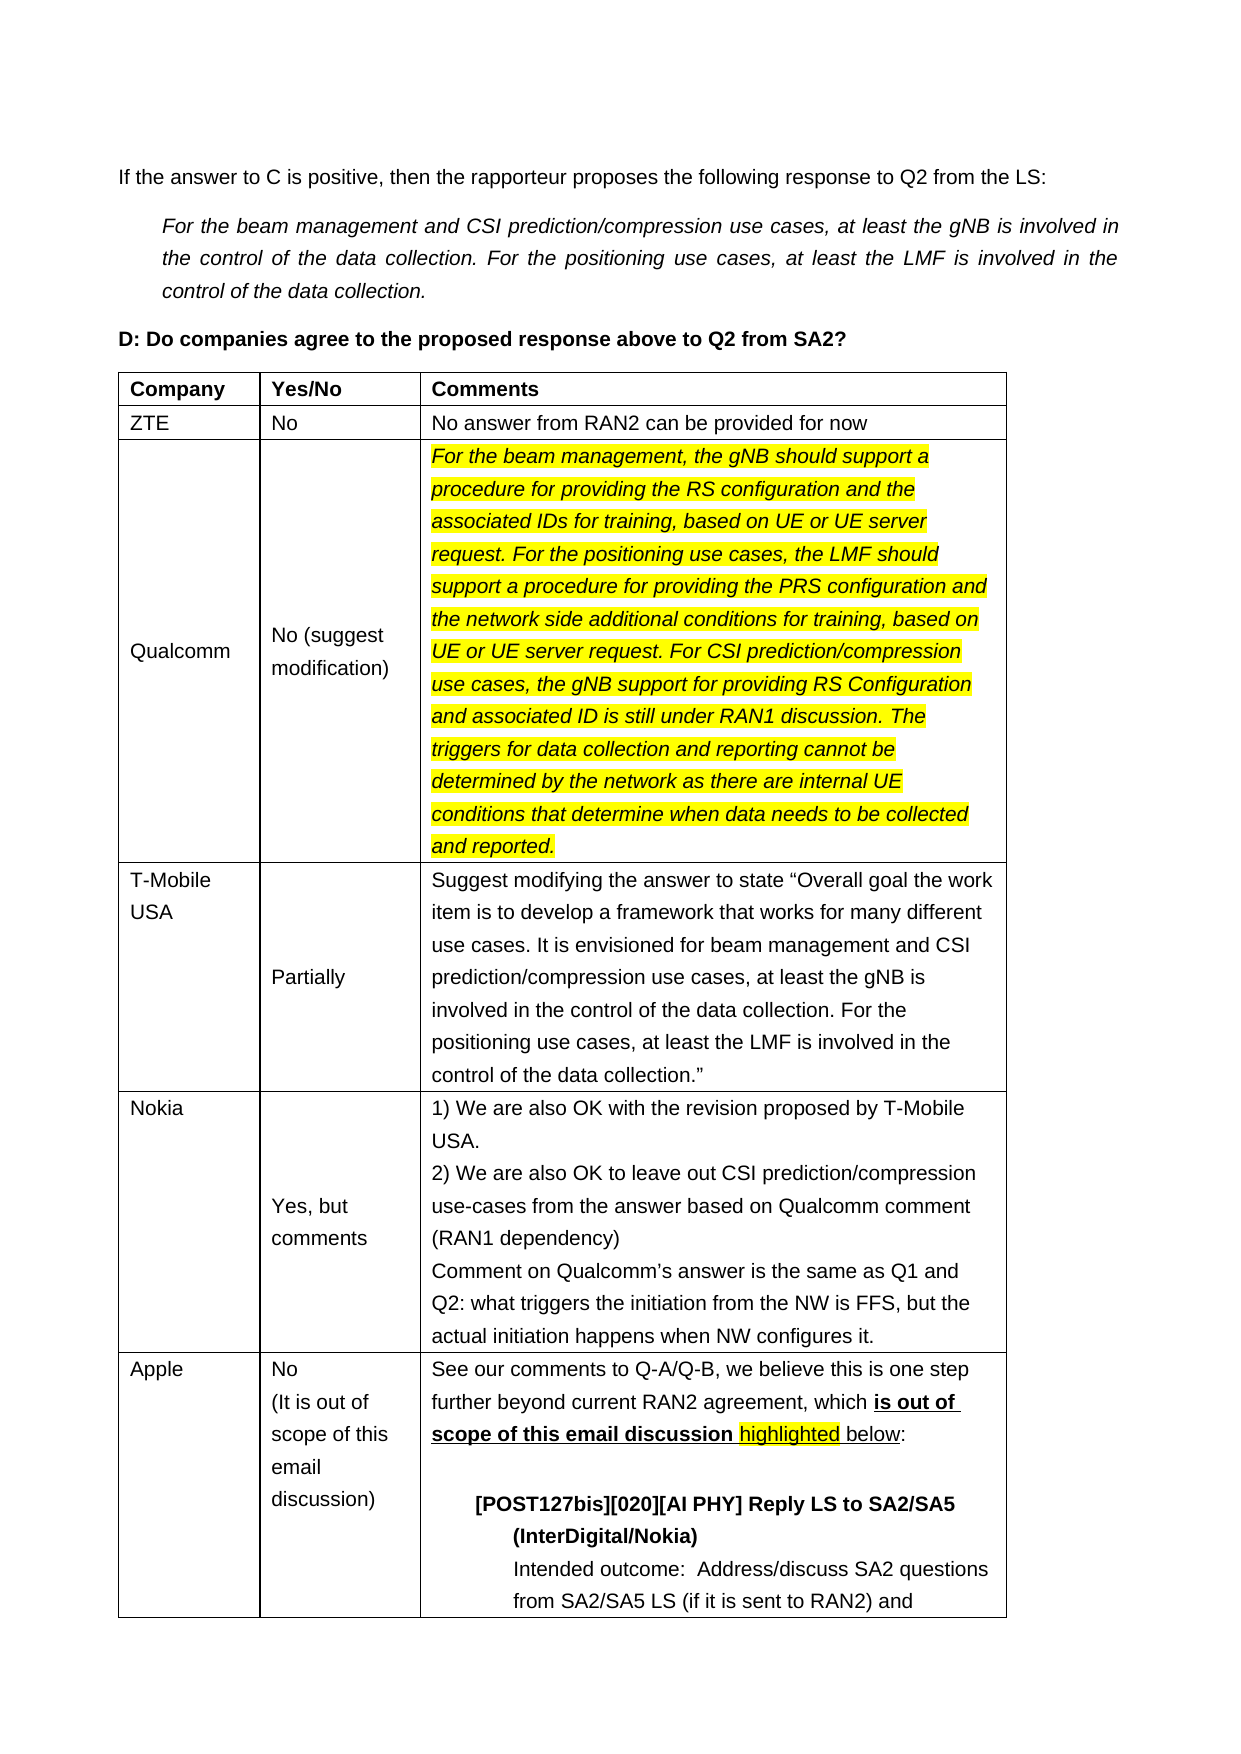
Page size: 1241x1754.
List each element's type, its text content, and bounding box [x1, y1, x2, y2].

text If the answer to C is positive, then the rapporteur proposes the following response to Q2 from the LS: [118, 160, 1122, 193]
table_header Yes/No [261, 373, 420, 405]
table_cell Yes, but comments [261, 1092, 420, 1352]
table_cell Apple [119, 1353, 259, 1617]
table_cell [261, 1353, 420, 1617]
table_cell 1) We are also OK with the revision proposed by T-Mobile USA. 2) We are also OK to leave out CSI prediction/compression use-cases from the answer based on Qualcomm comment (RAN1 dependency) Comment on Qualcomm’s answer is the same as Q1 and Q2: what triggers the initiation from the NW is FFS, but the actual initiation happens when NW configures it. [421, 1092, 1006, 1352]
table_cell No [261, 406, 420, 439]
table_cell T-Mobile USA [119, 863, 259, 1091]
table_cell Partially [261, 863, 420, 1091]
table_cell Suggest modifying the answer to state “Overall goal the work item is to develop a framework that works for many different use cases. It is envisioned for beam management and CSI prediction/compression use cases, at least the gNB is involved in the control of the data collection. For the positioning use cases, at least the LMF is involved in the control of the data collection.” [421, 863, 1006, 1091]
text For the beam management and CSI prediction/compression use cases, at least the gNB is involved in the control of the data collection. For the positioning use cases, at least the LMF is involved in the control of the data collection. [162, 209, 1122, 307]
table_cell Qualcomm [119, 440, 259, 862]
table_cell No answer from RAN2 can be provided for now [421, 406, 1006, 439]
table_header Comments [421, 373, 1006, 405]
table_cell No (suggest modification) [261, 440, 420, 862]
table_header Company [119, 373, 259, 405]
table_cell ZTE [119, 406, 259, 439]
table_cell Nokia [119, 1092, 259, 1352]
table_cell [421, 1353, 1006, 1617]
table_cell For the beam management, the gNB should support a procedure for providing the RS configuration and the associated IDs for training, based on UE or UE server request. For the positioning use cases, the LMF should support a procedure for providing the PRS configuration and the network side additional conditions for training, based on UE or UE server request. For CSI prediction/compression use cases, the gNB support for providing RS Configuration and associated ID is still under RAN1 discussion. The triggers for data collection and reporting cannot be determined by the network as there are internal UE conditions that determine when data needs to be collected and reported. [421, 440, 1006, 862]
text D: Do companies agree to the proposed response above to Q2 from SA2? [118, 323, 1122, 355]
